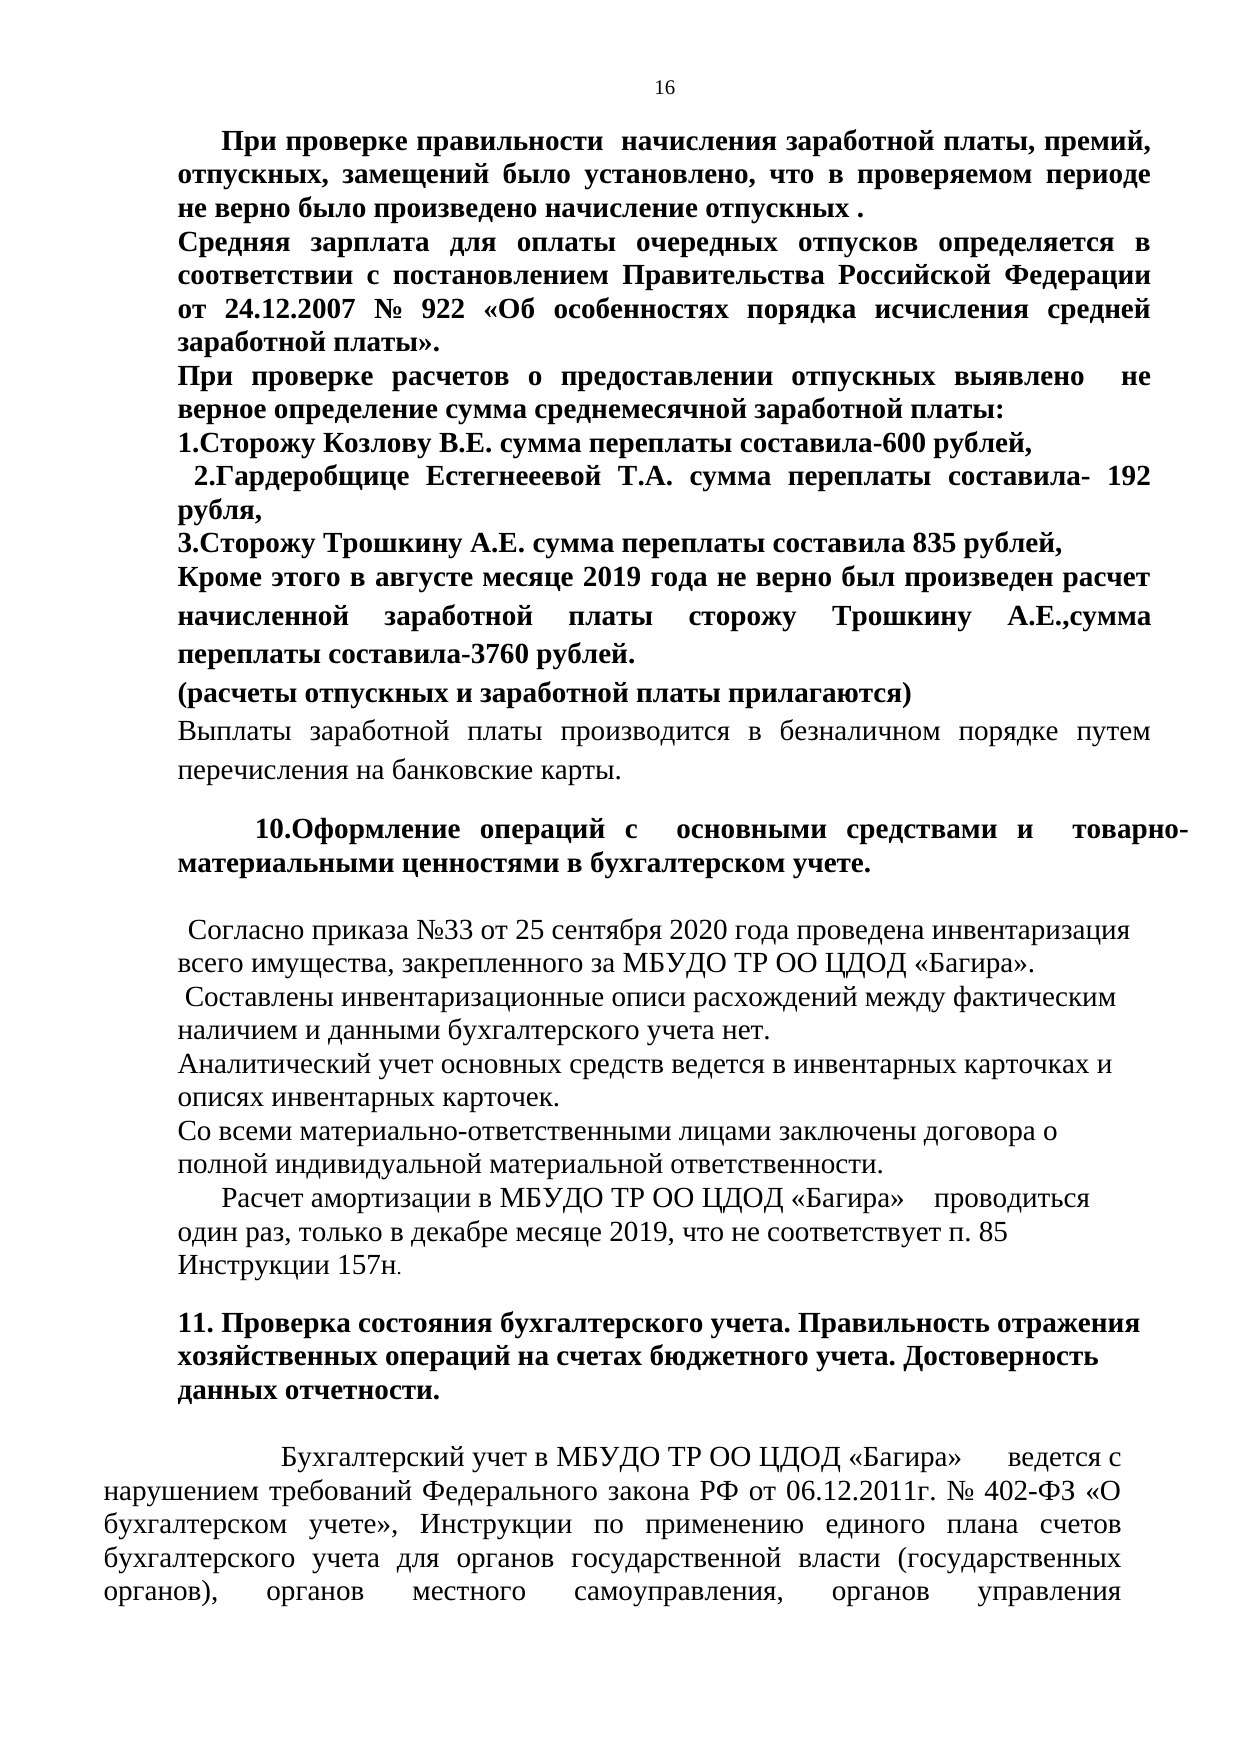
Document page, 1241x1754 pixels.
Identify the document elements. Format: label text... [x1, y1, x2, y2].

text Согласно приказа №33 от 25 сентября 2020 года проведена инвентаризация всего имущества, закрепленного за МБУДО ТР ОО ЦДОД «Багира». [177, 912, 1152, 979]
text Средняя зарплата для оплаты очередных отпусков определяется в соответствии с постановлением Правительства Российской Федерации от 24.12.2007 № 922 «Об особенностях порядка исчисления средней заработной платы». [177, 224, 1152, 358]
text Аналитический учет основных средств ведется в инвентарных карточках и описях инвентарных карточек. [177, 1046, 1152, 1113]
text 1.Сторожу Козлову В.Е. сумма переплаты составила-600 рублей, [177, 425, 1152, 458]
list Выплаты заработной платы производится в безналичном порядке путем перечисления на банковские карты. [177, 713, 1152, 785]
text Со всеми материально-ответственными лицами заключены договора о полной индивидуальной материальной ответственности. [177, 1113, 1152, 1180]
text Расчет амортизации в МБУДО ТР ОО ЦДОД «Багира» проводиться один раз, только в декабре месяце 2019, что не соответствует п. 85 Инструкции 157н. [177, 1180, 1152, 1281]
text При проверке правильности начисления заработной платы, премий, отпускных, замещений было установлено, что в проверяемом периоде не верно было произведено начисление отпускных . [177, 123, 1152, 224]
text 10.Оформление операций с основными средствами и товарно-материальными ценностями в бухгалтерском учете. [177, 811, 1190, 878]
text 2.Гардеробщице Естегнееевой Т.А. сумма переплаты составила- 192 рубля, [177, 458, 1152, 526]
list (расчеты отпускных и заработной платы прилагаются) [177, 675, 1152, 708]
text Составлены инвентаризационные описи расхождений между фактическим наличием и данными бухгалтерского учета нет. [177, 979, 1152, 1046]
list Кроме этого в августе месяце 2019 года не верно был произведен расчет начисленной заработной платы сторожу Трошкину А.Е.,сумма переплаты составила-3760 рублей. [177, 559, 1152, 670]
text 3.Сторожу Трошкину А.Е. сумма переплаты составила 835 рублей, [177, 526, 1152, 559]
text При проверке расчетов о предоставлении отпускных выявлено не верное определение сумма среднемесячной заработной платы: [177, 358, 1152, 425]
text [103, 1439, 1122, 1607]
text 11. Проверка состояния бухгалтерского учета. Правильность отражения хозяйственных операций на счетах бюджетного учета. Достоверность данных отчетности. [177, 1305, 1152, 1406]
